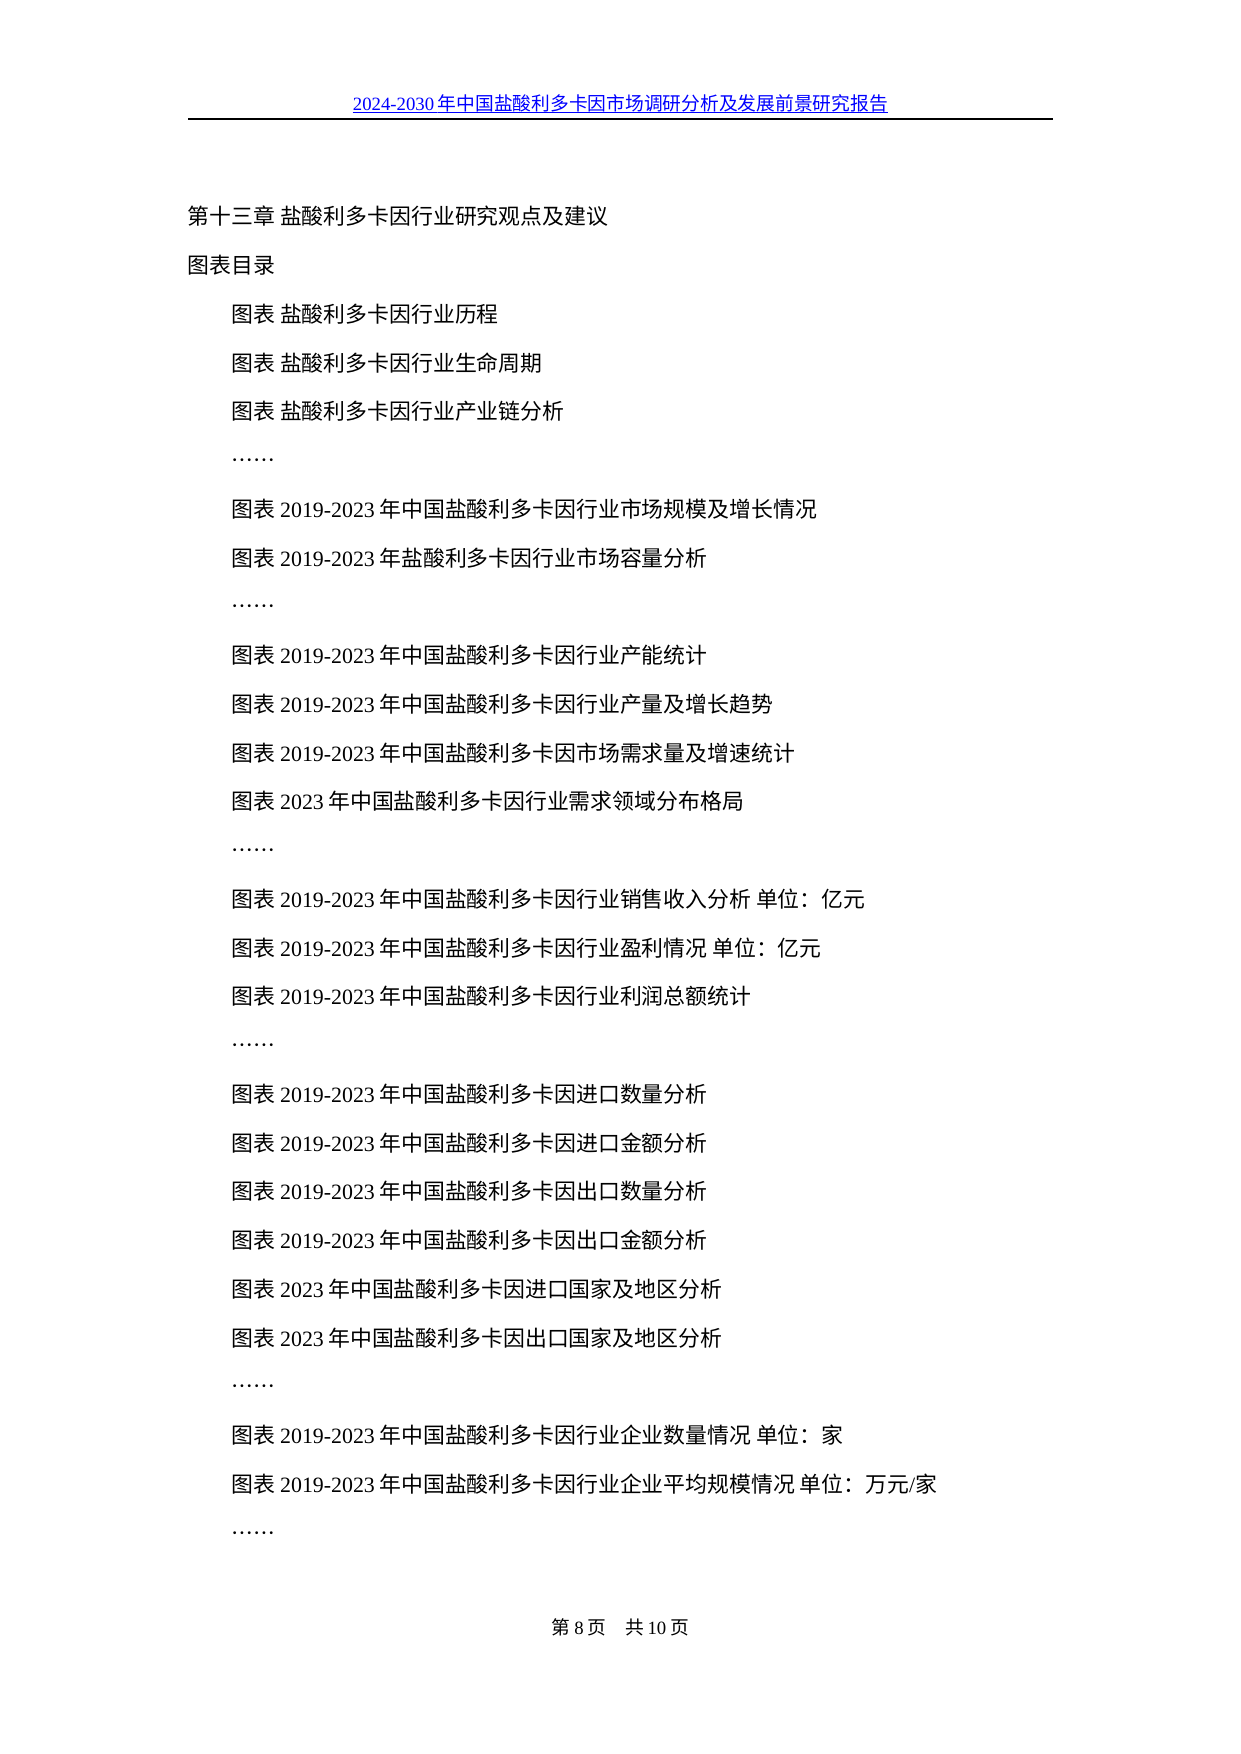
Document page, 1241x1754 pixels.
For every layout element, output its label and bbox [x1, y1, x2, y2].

text [187, 150, 1053, 1548]
